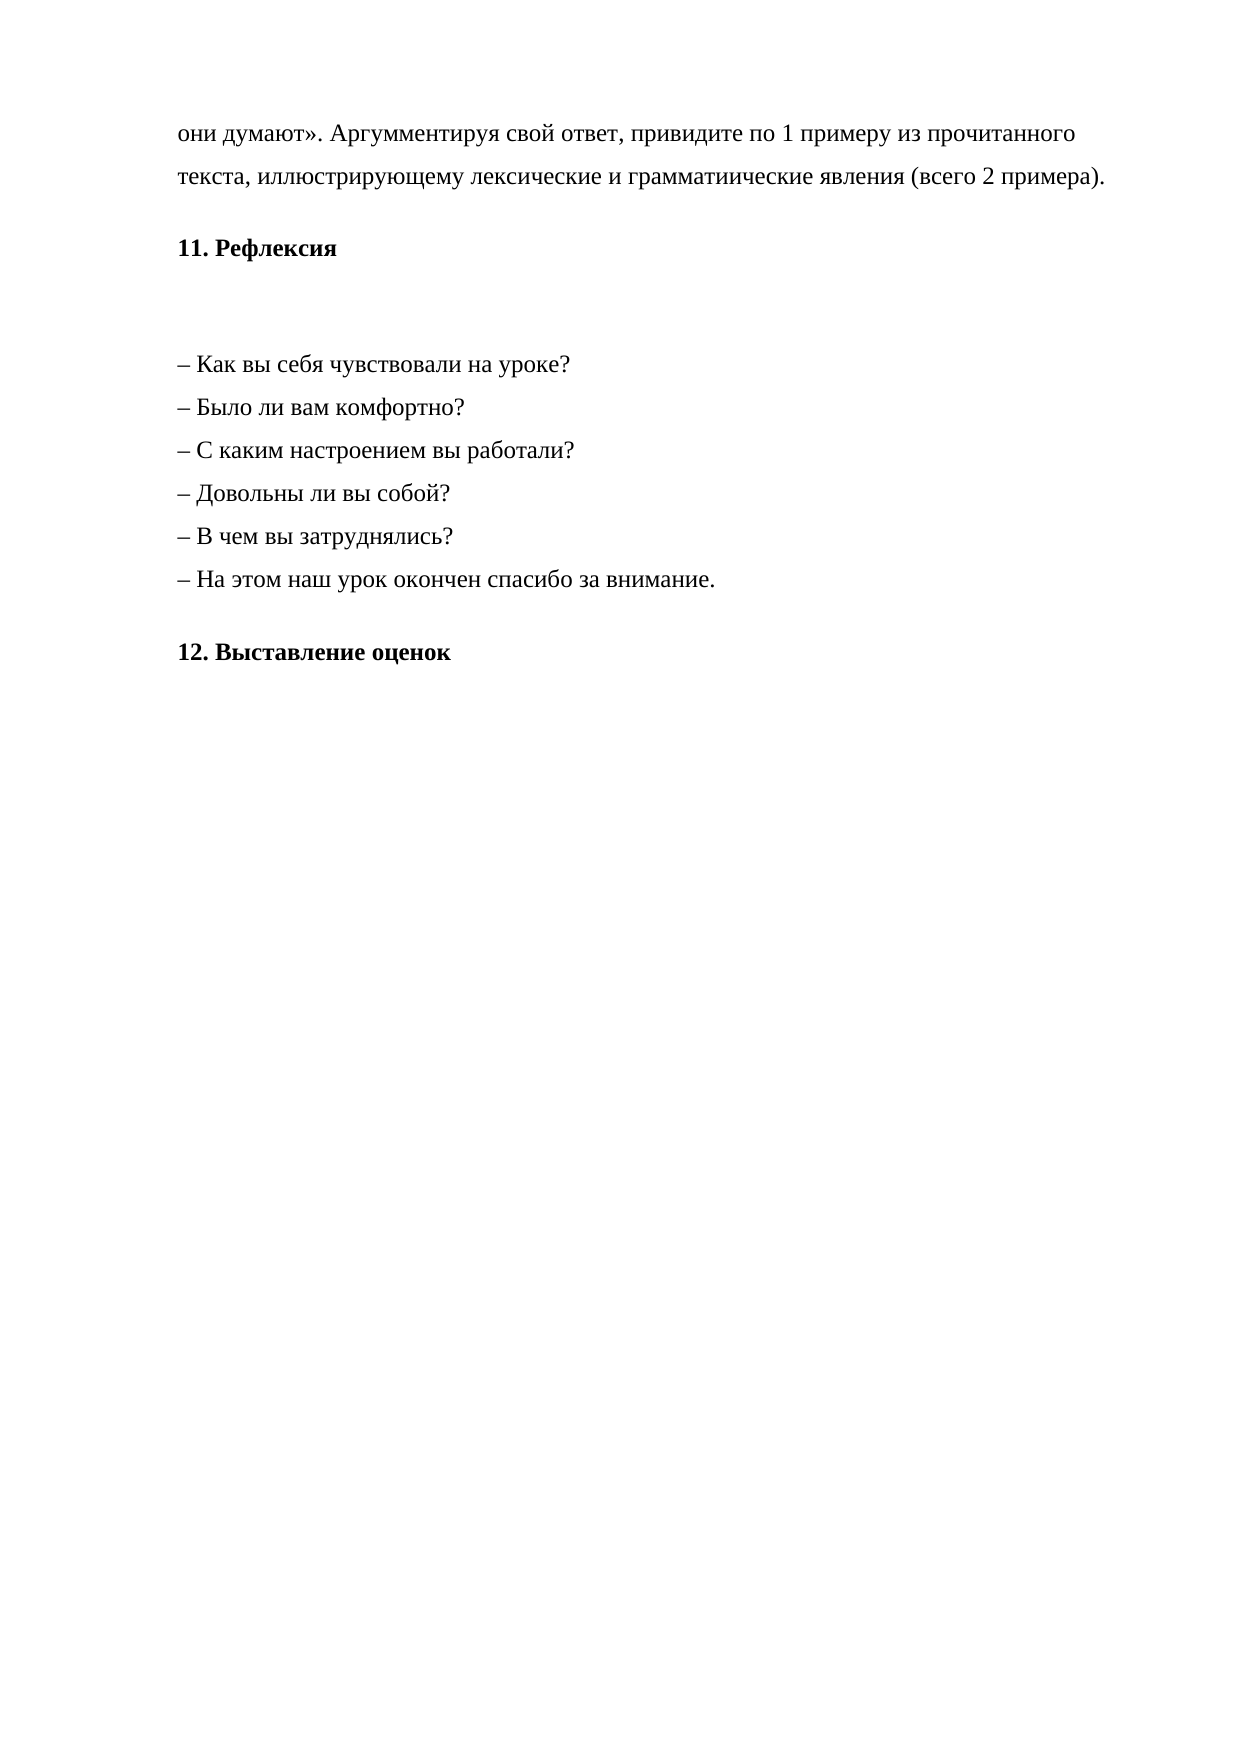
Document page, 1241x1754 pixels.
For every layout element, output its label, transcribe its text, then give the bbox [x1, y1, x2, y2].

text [177, 118, 1152, 190]
text – Как вы себя чувствовали на уроке? – Было ли вам комфортно? – С каким настроением вы работали? – Довольны ли вы собой? – В чем вы затруднялись? – На этом наш урок окончен спасибо за внимание. [177, 306, 1152, 593]
text 12. Выставление оценок [177, 637, 1152, 666]
text 11. Рефлексия [177, 233, 1152, 262]
